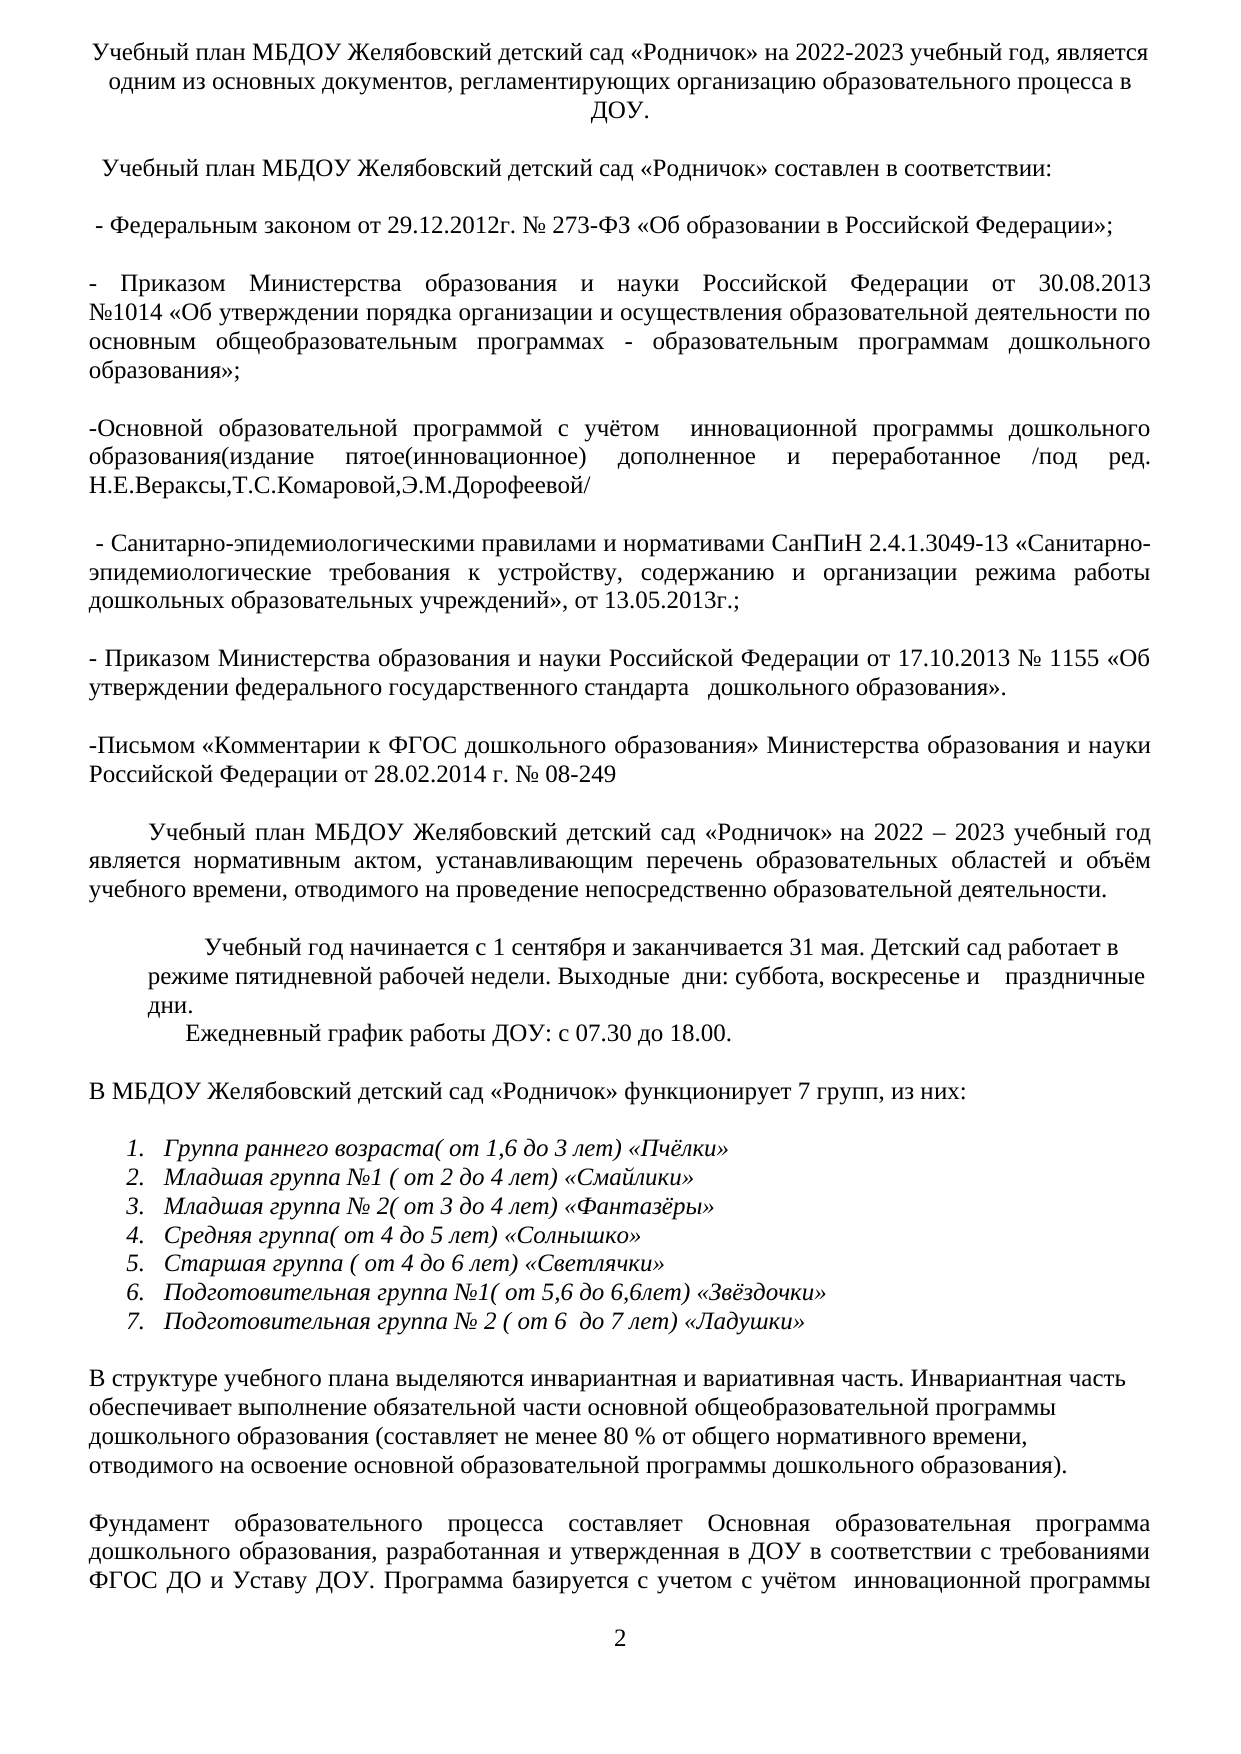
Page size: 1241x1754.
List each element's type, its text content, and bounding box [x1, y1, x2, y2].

text -Основной образовательной программой с учётом инновационной программы дошкольного образования(издание пятое(инновационное) дополненное и переработанное /под ред. Н.Е.Вераксы,Т.С.Комаровой,Э.М.Дорофеевой/ [89, 413, 1152, 499]
list Старшая группа ( от 4 до 6 лет) «Светлячки» [126, 1248, 1152, 1277]
text - Приказом Министерства образования и науки Российской Федерации от 30.08.2013 №1014 «Об утверждении порядка организации и осуществления образовательной деятельности по основным общеобразовательным программах - образовательным программам дошкольного образования»; [89, 268, 1152, 383]
text Учебный план МБДОУ Желябовский детский сад «Родничок» на 2022-2023 учебный год, является одним из основных документов, регламентирующих организацию образовательного процесса в ДОУ. [89, 37, 1152, 123]
text -Письмом «Комментарии к ФГОС дошкольного образования» Министерства образования и науки Российской Федерации от 28.02.2014 г. № 08-249 [89, 730, 1152, 788]
list Подготовительная группа № 2 ( от 6 до 7 лет) «Ладушки» [126, 1306, 1152, 1335]
text В МБДОУ Желябовский детский сад «Родничок» функционирует 7 групп, из них: [89, 1076, 1152, 1105]
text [89, 1508, 1152, 1594]
text Учебный план МБДОУ Желябовский детский сад «Родничок» на 2022 – 2023 учебный год является нормативным актом, устанавливающим перечень образовательных областей и объём учебного времени, отводимого на проведение непосредственно образовательной деятельности. [89, 817, 1152, 903]
list Подготовительная группа №1( от 5,6 до 6,6лет) «Звёздочки» [126, 1277, 1152, 1306]
text - Приказом Министерства образования и науки Российской Федерации от 17.10.2013 № 1155 «Об утверждении федерального государственного стандарта дошкольного образования». [89, 643, 1152, 701]
text Ежедневный график работы ДОУ: с 07.30 до 18.00. [148, 1018, 1181, 1047]
list Младшая группа №1 ( от 2 до 4 лет) «Смайлики» [126, 1162, 1152, 1191]
list Средняя группа( от 4 до 5 лет) «Солнышко» [126, 1220, 1152, 1248]
list Группа раннего возраста( от 1,6 до 3 лет) «Пчёлки» [126, 1133, 1152, 1162]
text Учебный план МБДОУ Желябовский детский сад «Родничок» составлен в соответствии: [89, 153, 1152, 181]
text - Федеральным законом от 29.12.2012г. № 273-ФЗ «Об образовании в Российской Федерации»; [89, 211, 1152, 239]
text В структуре учебного плана выделяются инвариантная и вариативная часть. Инвариантная часть обеспечивает выполнение обязательной части основной общеобразовательной программы дошкольного образования (составляет не менее 80 % от общего нормативного времени, отводимого на освоение основной образовательной программы дошкольного образования). [89, 1363, 1152, 1478]
list Младшая группа № 2( от 3 до 4 лет) «Фантазёры» [126, 1191, 1152, 1220]
text - Санитарно-эпидемиологическими правилами и нормативами СанПиН 2.4.1.3049-13 «Санитарно-эпидемиологические требования к устройству, содержанию и организации режима работы дошкольных образовательных учреждений», от 13.05.2013г.; [89, 528, 1152, 614]
text Учебный год начинается с 1 сентября и заканчивается 31 мая. Детский сад работает в режиме пятидневной рабочей недели. Выходные дни: суббота, воскресенье и праздничные дни. [148, 932, 1181, 1018]
